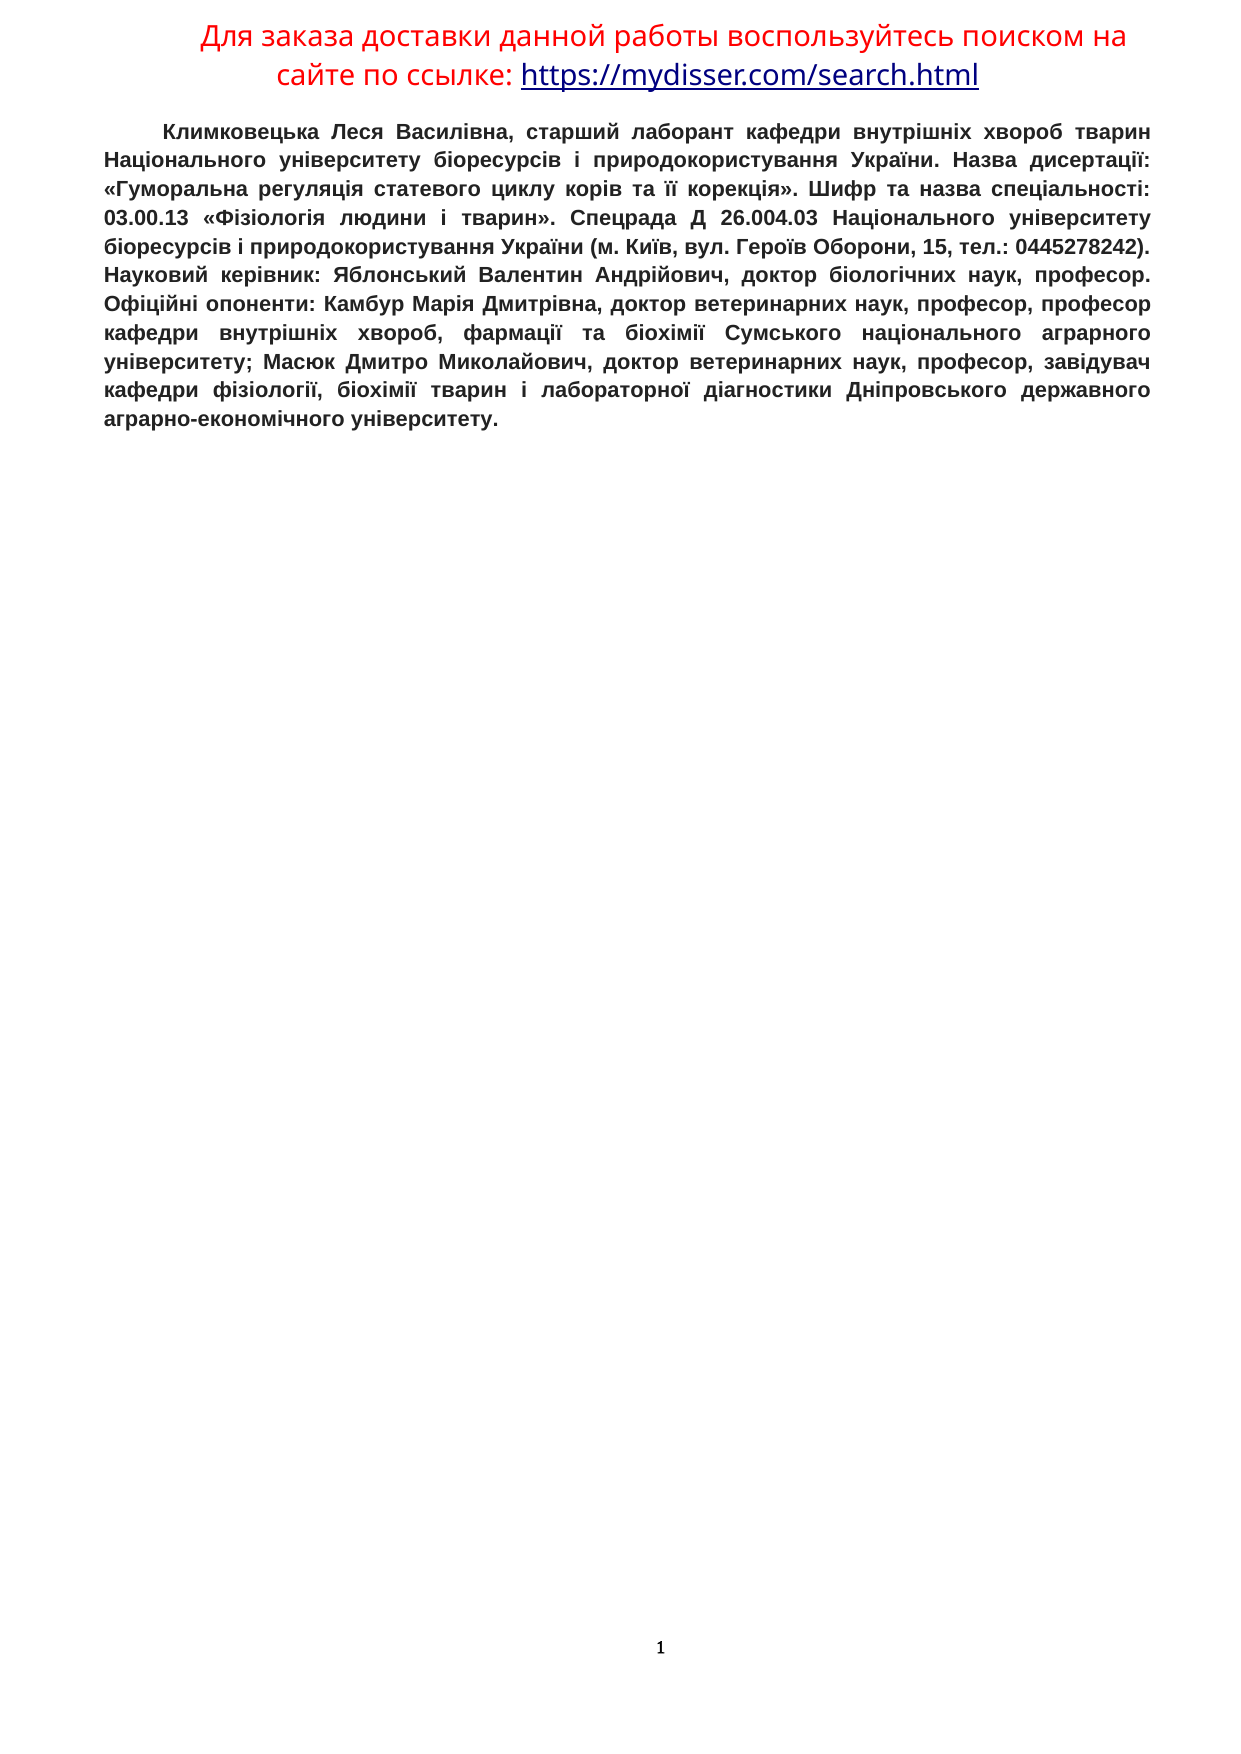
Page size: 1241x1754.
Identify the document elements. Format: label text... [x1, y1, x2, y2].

text Климковецька Леся Василівна, старший лаборант кафедри внутрішніх хвороб тварин Національного університету біоресурсів і природокористування України. Назва дисертації: «Гуморальна регуляція статевого циклу корів та її корекція». Шифр та назва спеціальності: 03.00.13 «Фізіологія людини і тварин». Спецрада Д 26.004.03 Національного університету біоресурсів і природокористування України (м. Київ, вул. Героїв Оборони, 15, тел.: 0445278242). Науковий керівник: Яблонський Валентин Андрійович, доктор біологічних наук, професор. Офіційні опоненти: Камбур Марія Дмитрівна, доктор ветеринарних наук, професор, професор кафедри внутрішніх хвороб, фармації та біохімії Сумського національного аграрного університету; Масюк Дмитро Миколайович, доктор ветеринарних наук, професор, завідувач кафедри фізіології, біохімії тварин і лабораторної діагностики Дніпровського державного аграрно-економічного університету. [103, 115, 1152, 431]
